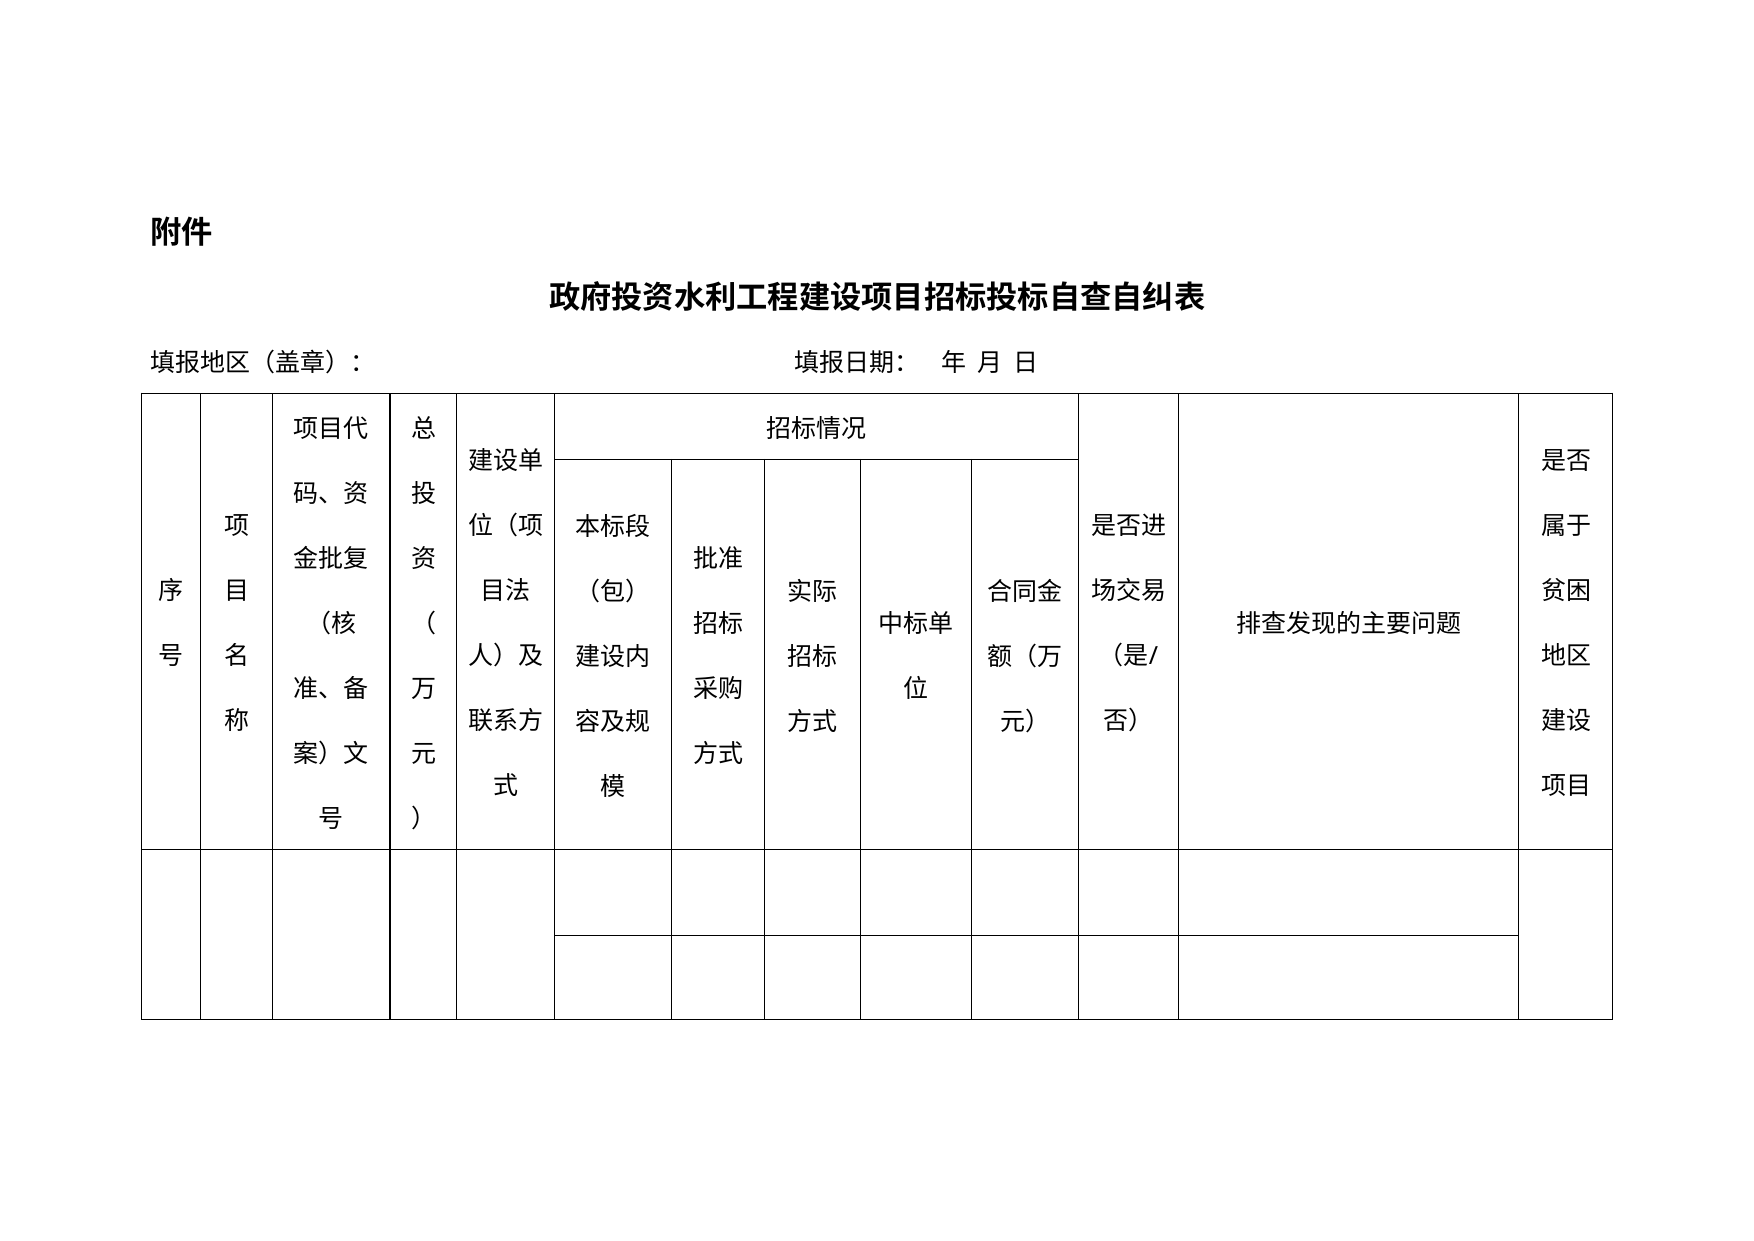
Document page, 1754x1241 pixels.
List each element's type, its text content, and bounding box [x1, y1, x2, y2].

text 附件 [150, 198, 1604, 263]
table_header 总投资（万元） [391, 394, 456, 849]
table_cell 本标段（包）建设内容及规模 [555, 460, 671, 849]
table_cell [1079, 936, 1178, 1019]
table_cell 中标单位 [861, 460, 971, 849]
table_cell [273, 850, 389, 1019]
table_header 项目代码、资金批复 （核准、备案）文号 [273, 394, 389, 849]
text 填报地区（盖章）： 填报日期： 年 月 日 [150, 328, 1604, 393]
table_cell [861, 850, 971, 934]
table_cell 合同金额（万元） [972, 460, 1078, 849]
table_cell [1179, 936, 1518, 1019]
table_cell [1519, 850, 1612, 1019]
table_cell [672, 850, 764, 934]
table_header 排查发现的主要问题 [1179, 394, 1518, 849]
table_cell [1079, 850, 1178, 934]
table_cell [765, 936, 860, 1019]
table_cell [861, 936, 971, 1019]
table_header 是否进场交易（是/否） [1079, 394, 1178, 849]
table_cell [765, 850, 860, 934]
table_cell [972, 936, 1078, 1019]
table_cell [201, 850, 272, 1019]
table_header 招标情况 [555, 394, 1078, 459]
table_cell [972, 850, 1078, 934]
table_header 建设单位（项目法人）及联系方式 [457, 394, 554, 849]
table_cell [457, 850, 554, 1019]
table_cell [555, 936, 671, 1019]
table_header 序号 [142, 394, 200, 849]
table_cell [142, 850, 200, 1019]
table_cell [391, 850, 456, 1019]
table_header 项目名称 [201, 394, 272, 849]
table_cell 批准招标采购方式 [672, 460, 764, 849]
table_cell [1179, 850, 1518, 934]
table_cell 实际招标方式 [765, 460, 860, 849]
table_cell [672, 936, 764, 1019]
table_cell [555, 850, 671, 934]
text 政府投资水利工程建设项目招标投标自查自纠表 [150, 263, 1604, 328]
table_header 是否属于贫困地区建设项目 [1519, 394, 1612, 849]
